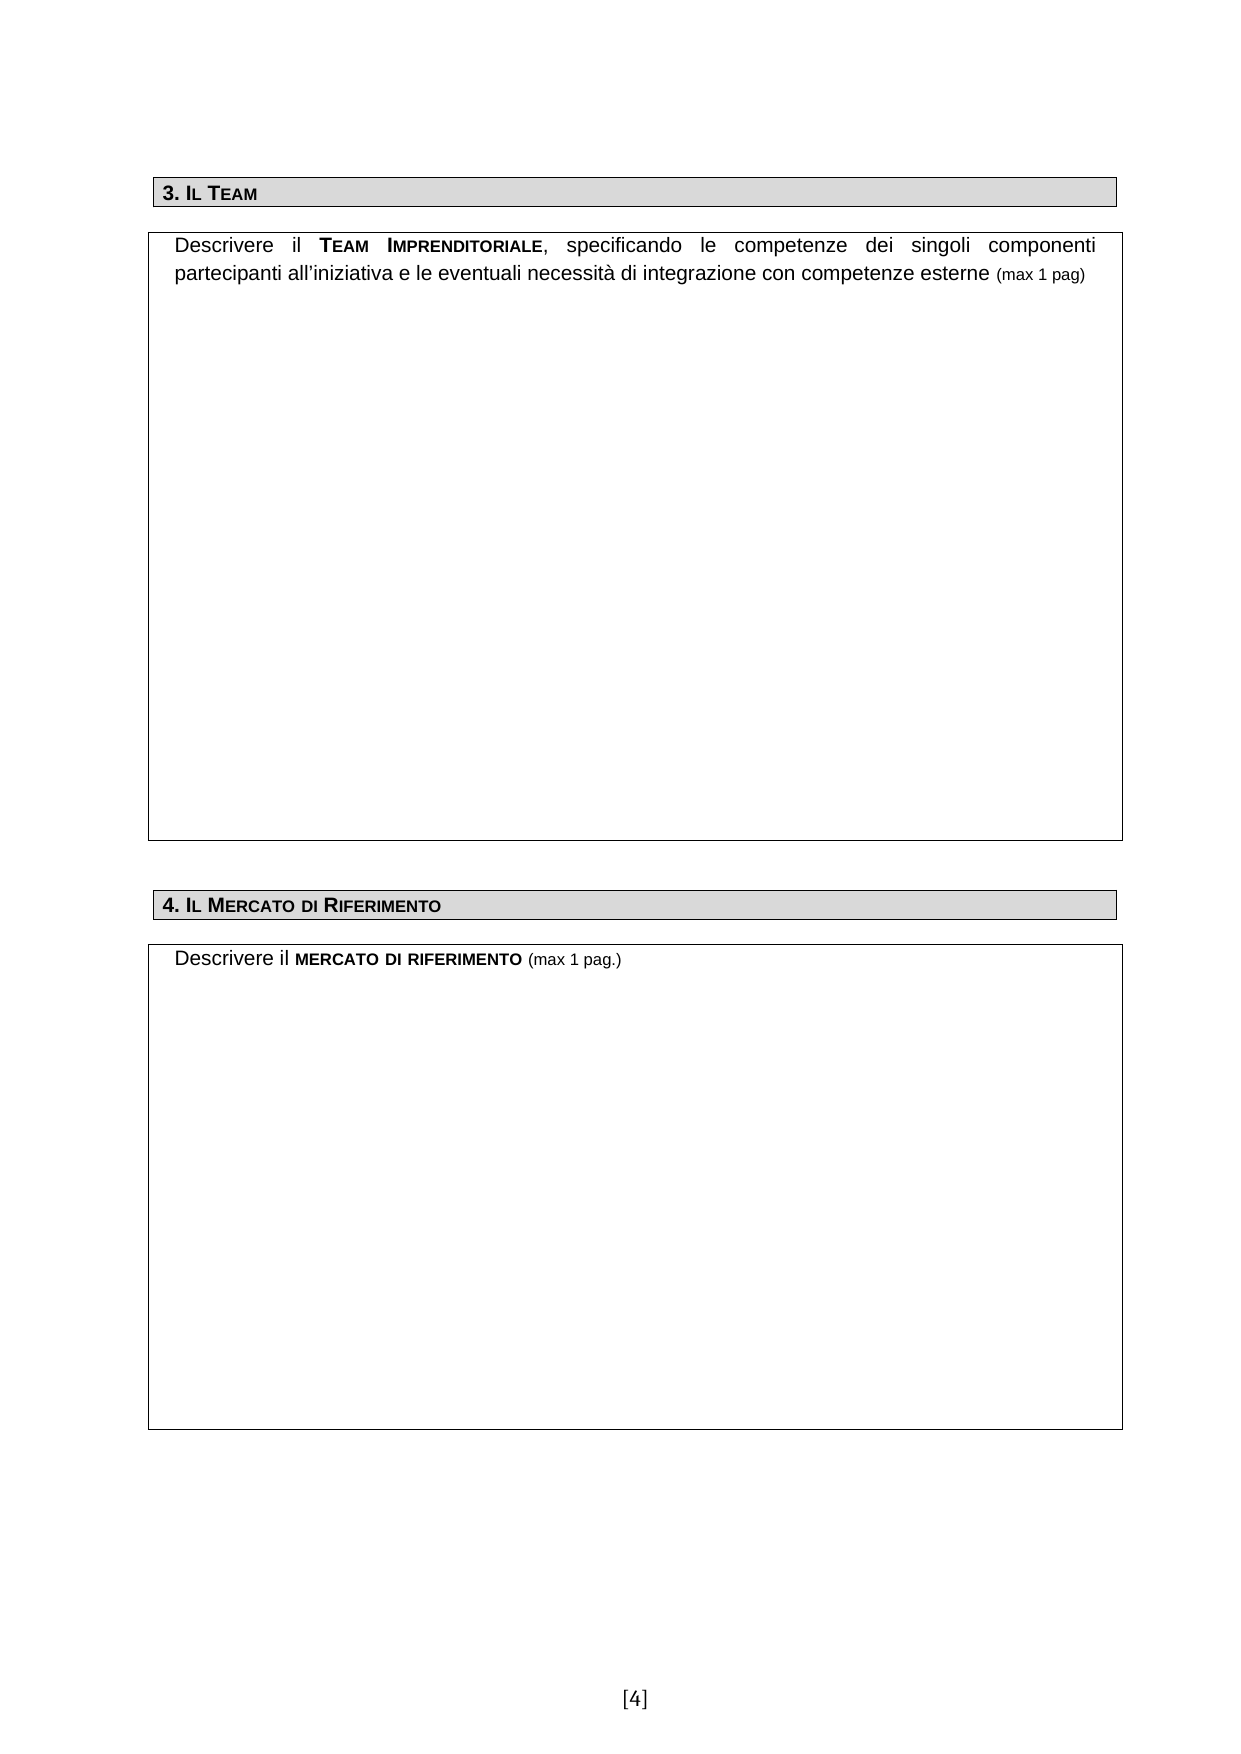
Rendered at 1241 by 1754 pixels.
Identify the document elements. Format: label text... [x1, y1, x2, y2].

table_header Descrivere il Team Imprenditoriale, specificando le competenze dei singoli componenti partecipanti all’iniziativa e le eventuali necessità di integrazione con competenze esterne (max 1 pag) [149, 233, 1122, 840]
table_header Descrivere il mercato di riferimento (max 1 pag.) [149, 945, 1122, 1429]
text 4. Il Mercato di Riferimento [154, 891, 1116, 919]
text 3. Il Team [154, 178, 1116, 206]
